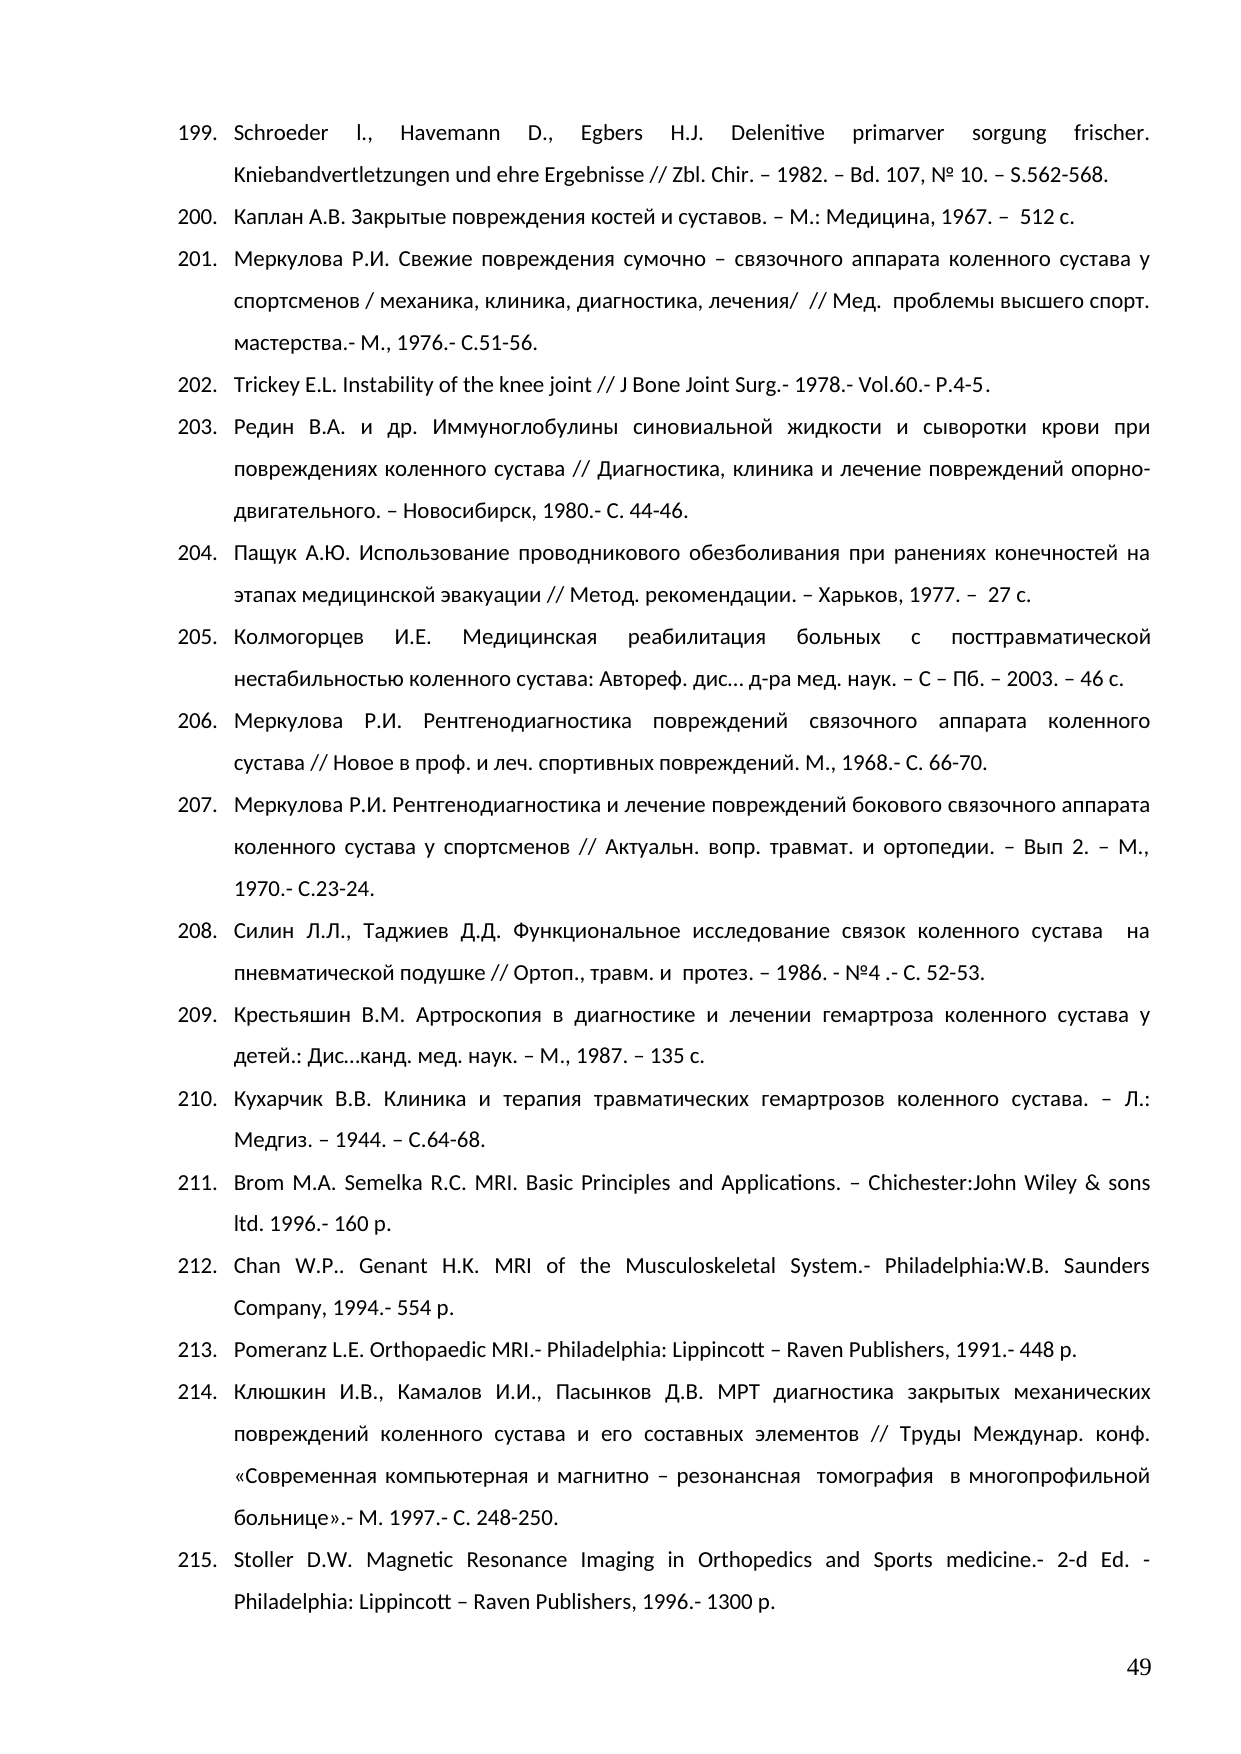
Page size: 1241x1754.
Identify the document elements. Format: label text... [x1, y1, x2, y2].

list Brom M.A. Semelka R.C. MRI. Basic Principles and Applications. – Chichester:John Wiley & sons ltd. 1996.- 160 p. [177, 1168, 1152, 1238]
list Клюшкин И.В., Камалов И.И., Пасынков Д.В. МРТ диагностика закрытых механических повреждений коленного сустава и его составных элементов // Труды Междунар. конф. «Современная компьютерная и магнитно – резонансная томография в многопрофильной больнице».- М. 1997.- С. 248-250. [177, 1377, 1152, 1531]
list Пащук А.Ю. Использование проводникового обезболивания при ранениях конечностей на этапах медицинской эвакуации // Метод. рекомендации. – Харьков, 1977. – 27 с. [177, 538, 1152, 608]
list Stoller D.W. Magnetic Resonance Imaging in Orthopedics and Sports medicine.- 2-d Ed. - Philadelphia: Lippincott – Raven Publishers, 1996.- 1300 p. [177, 1545, 1152, 1615]
list Каплан А.В. Закрытые повреждения костей и суставов. – М.: Медицина, 1967. – 512 с. [177, 202, 1152, 230]
list Меркулова Р.И. Свежие повреждения сумочно – связочного аппарата коленного сустава у спортсменов / механика, клиника, диагностика, лечения/ // Мед. проблемы высшего спорт. мастерства.- М., 1976.- С.51-56. [177, 244, 1152, 356]
list Меркулова Р.И. Рентгенодиагностика повреждений связочного аппарата коленного сустава // Новое в проф. и леч. спортивных повреждений. М., 1968.- С. 66-70. [177, 706, 1152, 776]
list Кухарчик В.В. Клиника и терапия травматических гемартрозов коленного сустава. – Л.: Медгиз. – 1944. – С.64-68. [177, 1084, 1152, 1154]
list Меркулова Р.И. Рентгенодиагностика и лечение повреждений бокового связочного аппарата коленного сустава у спортсменов // Актуальн. вопр. травмат. и ортопедии. – Вып 2. – М., 1970.- С.23-24. [177, 790, 1152, 902]
list Редин В.А. и др. Иммуноглобулины синовиальной жидкости и сыворотки крови при повреждениях коленного сустава // Диагностика, клиника и лечение повреждений опорно- двигательного. – Новосибирск, 1980.- С. 44-46. [177, 412, 1152, 524]
list Крестьяшин В.М. Артроскопия в диагностике и лечении гемартроза коленного сустава у детей.: Дис…канд. мед. наук. – М., 1987. – 135 с. [177, 1000, 1152, 1070]
list Pomeranz L.E. Orthopaedic MRI.- Philadelphia: Lippincott – Raven Publishers, 1991.- 448 p. [177, 1336, 1152, 1363]
list Chan W.P.. Genant H.K. MRI of the Musculoskeletal System.- Philadelphia:W.B. Saunders Company, 1994.- 554 p. [177, 1252, 1152, 1322]
list Schroeder l., Havemann D., Egbers H.J. Delenitive primarver sorgung frischer. Kniebandvertletzungen und ehre Ergebnisse // Zbl. Chir. – 1982. – Bd. 107, № 10. – S.562-568. [177, 118, 1152, 188]
list Силин Л.Л., Таджиев Д.Д. Функциональное исследование связок коленного сустава на пневматической подушке // Ортоп., травм. и протез. – 1986. - №4 .- С. 52-53. [177, 916, 1152, 986]
list Trickey E.L. Instability of the knee joint // J Bone Joint Surg.- 1978.- Vol.60.- P.4-5. [177, 370, 1152, 398]
list Колмогорцев И.Е. Медицинская реабилитация больных с посттравматической нестабильностью коленного сустава: Автореф. дис… д-ра мед. наук. – С – Пб. – 2003. – 46 с. [177, 622, 1152, 692]
